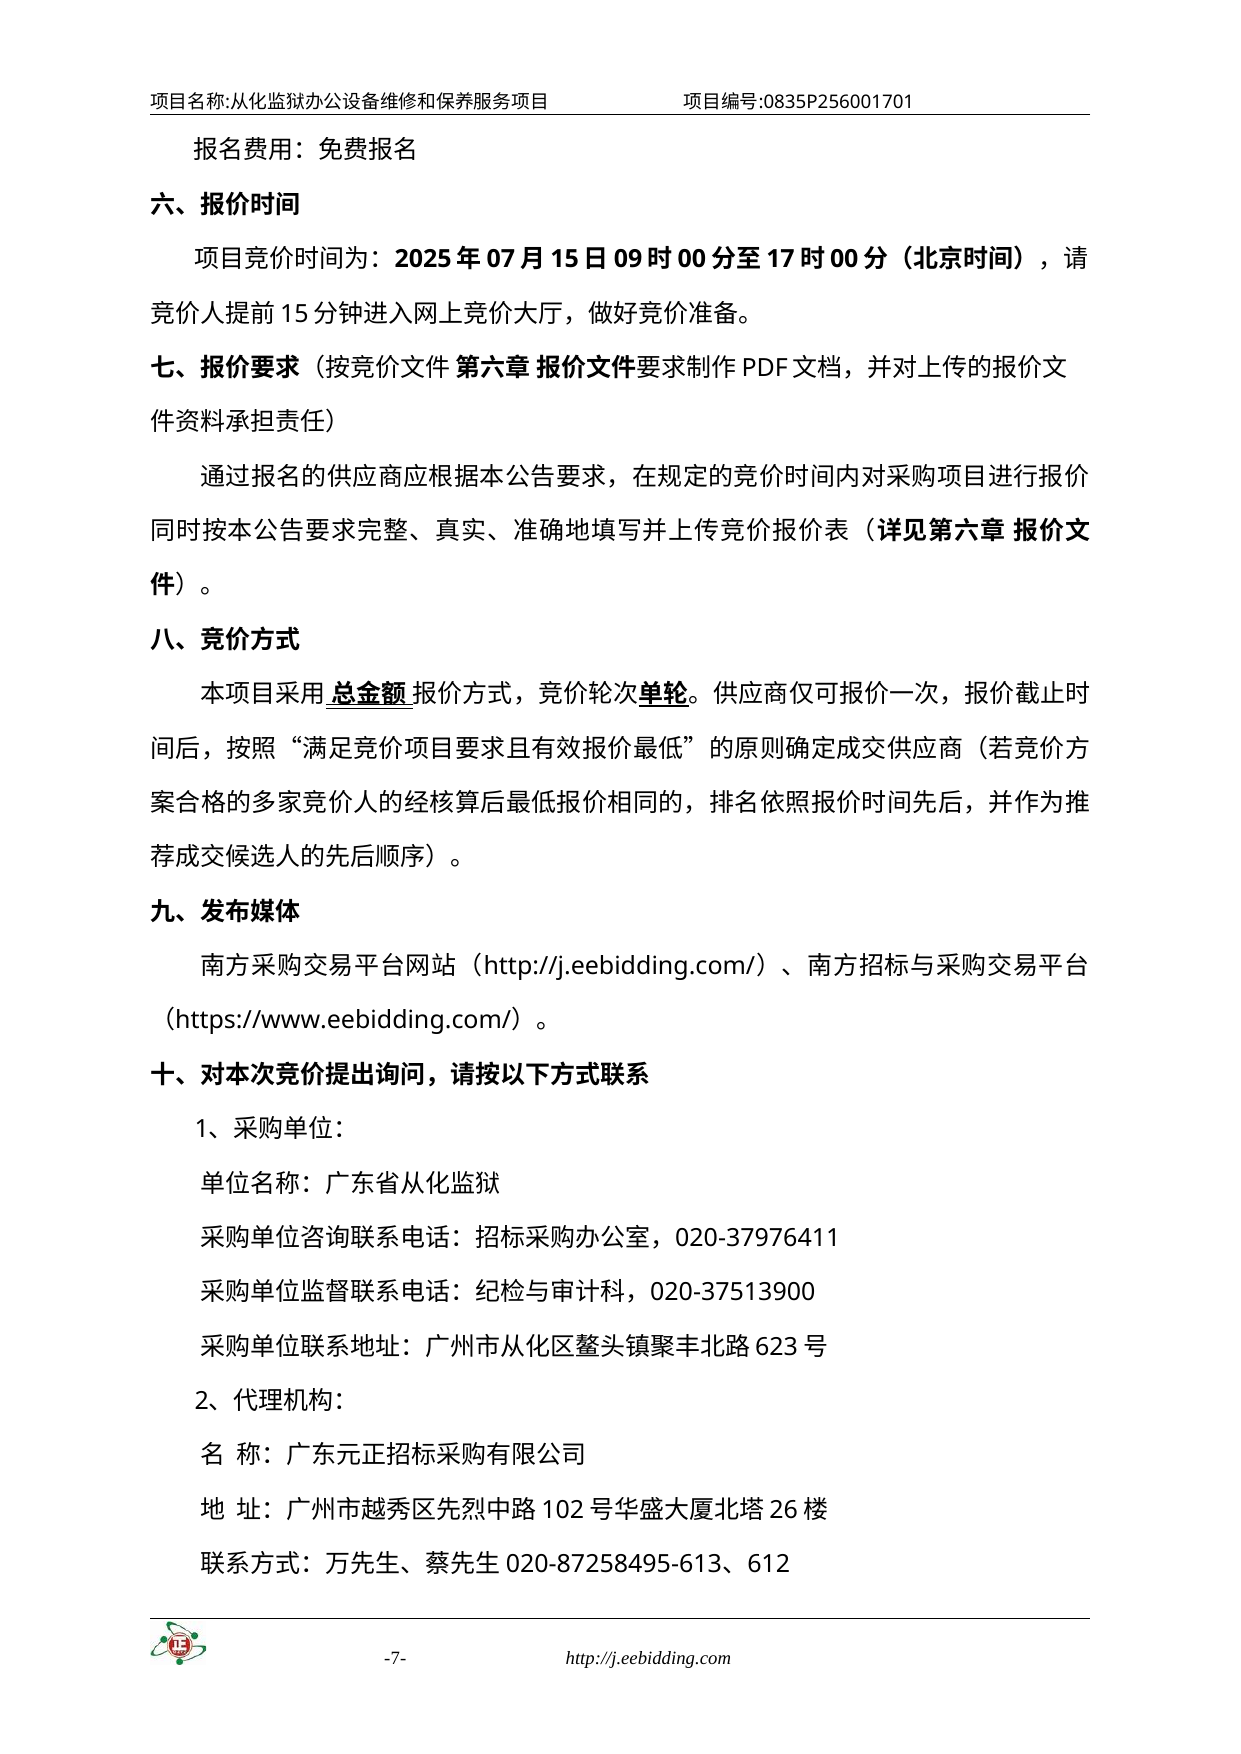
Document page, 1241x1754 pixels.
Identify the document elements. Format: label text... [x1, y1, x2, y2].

text 单位名称：广东省从化监狱 [150, 1163, 1090, 1199]
picture [150, 1621, 207, 1665]
text 1、采购单位： [150, 1109, 1090, 1145]
text 2、代理机构： [150, 1381, 1090, 1417]
text 十、对本次竞价提出询问，请按以下方式联系 [150, 1054, 1090, 1091]
text 采购单位联系地址：广州市从化区鳌头镇聚丰北路623号 [150, 1326, 1090, 1362]
text 南方采购交易平台网站（http://j.eebidding.com/）、南方招标与采购交易平台（https://www.eebidding.com/）。 [150, 946, 1090, 1036]
text 通过报名的供应商应根据本公告要求，在规定的竞价时间内对采购项目进行报价，同时按本公告要求完整、真实、准确地填写并上传竞价报价表（详见第六章 报价文件）。 [150, 456, 1090, 601]
text 九、发布媒体 [150, 891, 1090, 927]
text 采购单位咨询联系电话：招标采购办公室，020-37976411 [150, 1217, 1090, 1254]
text 项目竞价时间为：2025年07月15日09时00分至17时00分（北京时间），请竞价人提前15分钟进入网上竞价大厅，做好竞价准备。 [150, 239, 1090, 329]
text 报名费用：免费报名 [150, 130, 1090, 166]
text 名 称：广东元正招标采购有限公司 [150, 1435, 1090, 1471]
text 本项目采用 总金额 报价方式，竞价轮次单轮。供应商仅可报价一次，报价截止时间后，按照“满足竞价项目要求且有效报价最低”的原则确定成交供应商（若竞价方案合格的多家竞价人的经核算后最低报价相同的，排名依照报价时间先后，并作为推荐成交候选人的先后顺序）。 [150, 674, 1090, 873]
text 七、报价要求（按竞价文件 第六章 报价文件要求制作PDF文档，并对上传的报价文件资料承担责任） [150, 347, 1090, 438]
text 六、报价时间 [150, 184, 1090, 221]
text 八、竞价方式 [150, 619, 1090, 656]
text 地 址：广州市越秀区先烈中路102号华盛大厦北塔26楼 [150, 1489, 1090, 1526]
text 采购单位监督联系电话：纪检与审计科，020-37513900 [150, 1272, 1090, 1308]
text 联系方式：万先生、蔡先生 020-87258495-613、612 [150, 1544, 1090, 1580]
